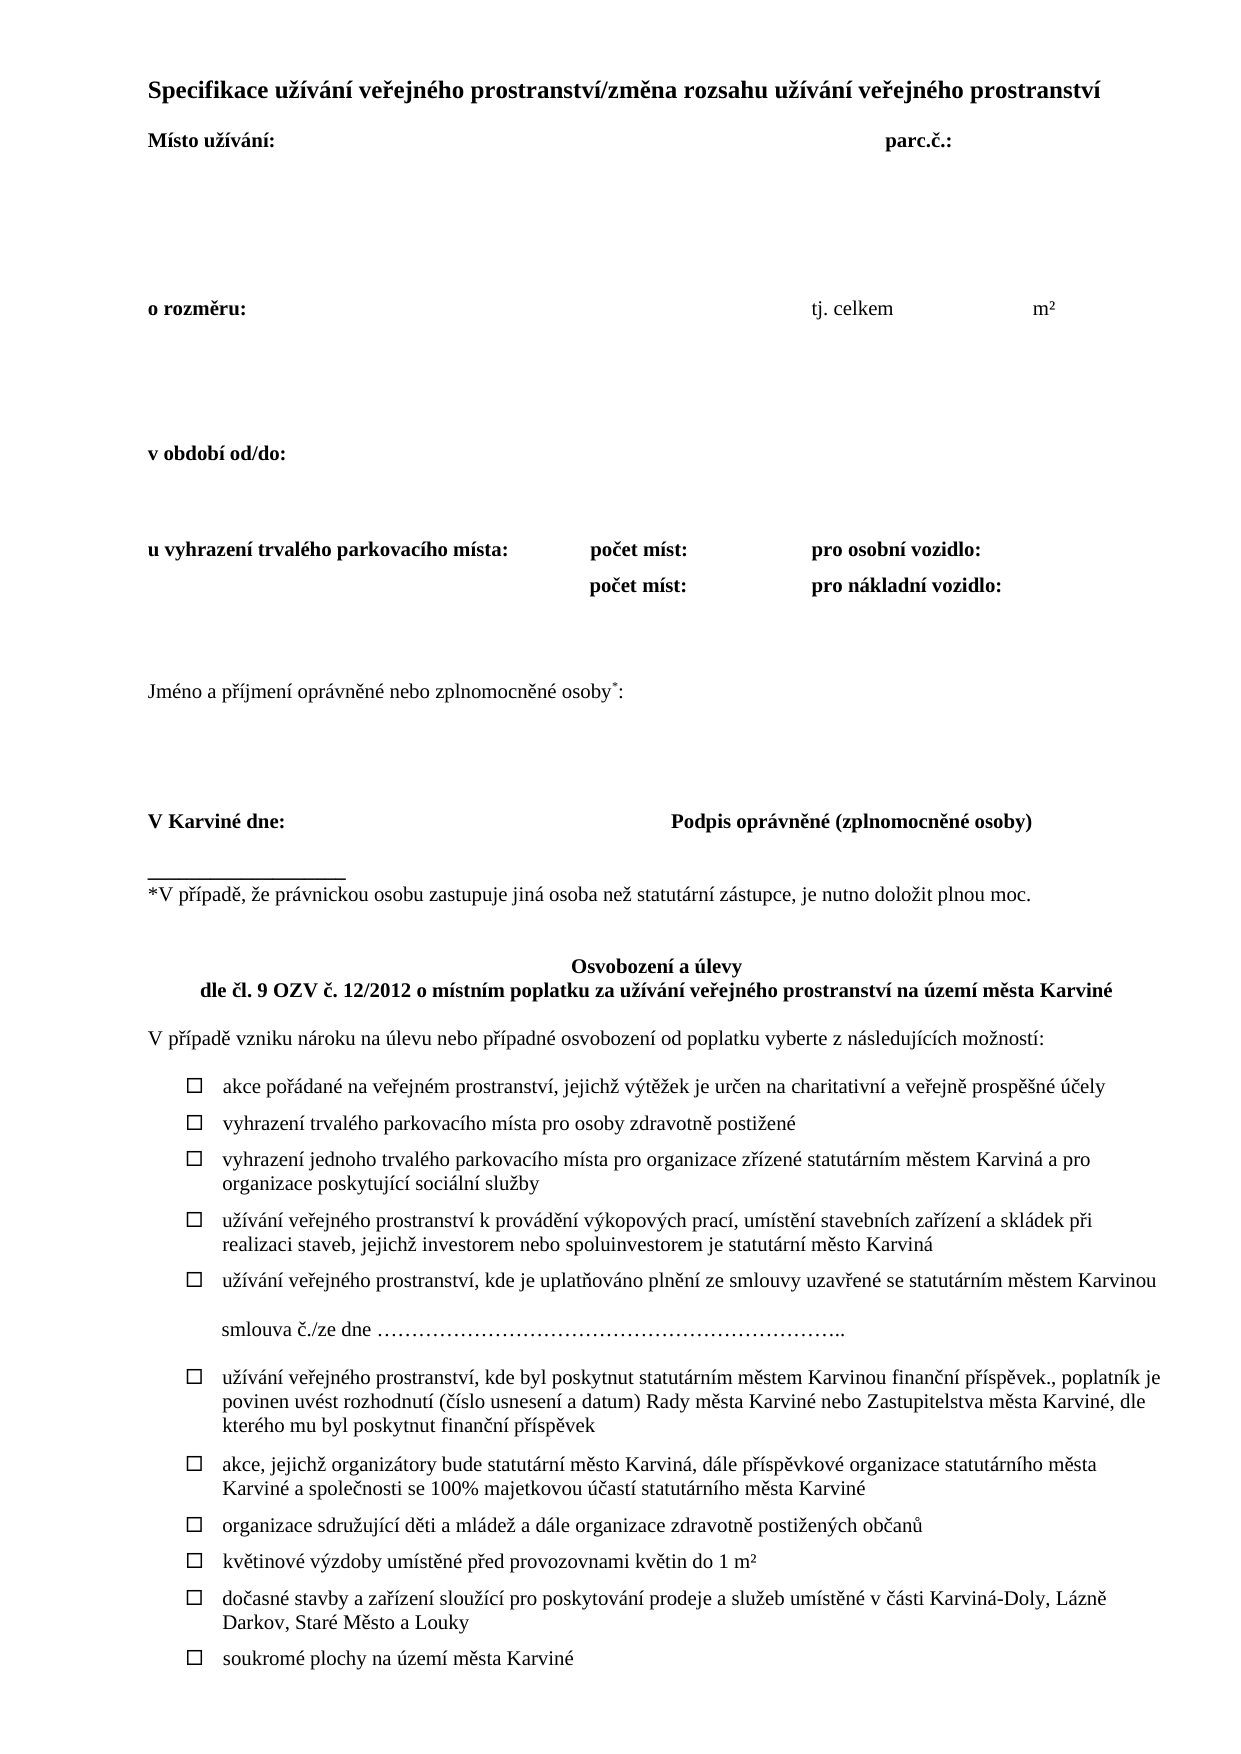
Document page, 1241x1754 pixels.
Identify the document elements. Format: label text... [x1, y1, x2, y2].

list vyhrazení trvalého parkovacího místa pro osoby zdravotně postižené [185, 1111, 1165, 1135]
text ___________________ [148, 857, 1165, 882]
text Jméno a příjmení oprávněné nebo zplnomocněné osoby*: [148, 679, 1165, 703]
text dle čl. 9 OZV č. 12/2012 o místním poplatku za užívání veřejného prostranství na území města Karviné [148, 978, 1165, 1002]
list akce, jejichž organizátory bude statutární město Karviná, dále příspěvkové organizace statutárního města Karviné a společnosti se 100% majetkovou účastí statutárního města Karviné [185, 1452, 1165, 1500]
text u vyhrazení trvalého parkovacího místa: počet míst: pro osobní vozidlo: [148, 537, 1165, 561]
text v období od/do: [148, 441, 1165, 465]
list akce pořádané na veřejném prostranství, jejichž výtěžek je určen na charitativní a veřejně prospěšné účely [185, 1074, 1165, 1098]
list organizace sdružující děti a mládež a dále organizace zdravotně postižených občanů [185, 1512, 1165, 1537]
list dočasné stavby a zařízení sloužící pro poskytování prodeje a služeb umístěné v části Karviná-Doly, Lázně Darkov, Staré Město a Louky [185, 1586, 1165, 1634]
list užívání veřejného prostranství, kde je uplatňováno plnění ze smlouvy uzavřené se statutárním městem Karvinou [185, 1268, 1165, 1292]
text počet míst: pro nákladní vozidlo: [148, 573, 1165, 597]
text smlouva č./ze dne ………………………………………………………….. [221, 1317, 1165, 1341]
text Osvobození a úlevy [148, 954, 1165, 978]
text *V případě, že právnickou osobu zastupuje jiná osoba než statutární zástupce, je nutno doložit plnou moc. [148, 882, 1165, 906]
list soukromé plochy na území města Karviné [185, 1646, 1165, 1670]
list užívání veřejného prostranství k provádění výkopových prací, umístění stavebních zařízení a skládek při realizaci staveb, jejichž investorem nebo spoluinvestorem je statutární město Karviná [185, 1208, 1165, 1256]
text V Karviné dne: Podpis oprávněné (zplnomocněné osoby) [148, 809, 1165, 833]
text Specifikace užívání veřejného prostranství/změna rozsahu užívání veřejného prostranství [148, 75, 1165, 104]
list květinové výzdoby umístěné před provozovnami květin do 1 m² [185, 1549, 1165, 1573]
list užívání veřejného prostranství, kde byl poskytnut statutárním městem Karvinou finanční příspěvek., poplatník je povinen uvést rozhodnutí (číslo usnesení a datum) Rady města Karviné nebo Zastupitelstva města Karviné, dle kterého mu byl poskytnut finanční příspěvek [185, 1365, 1165, 1437]
list vyhrazení jednoho trvalého parkovacího místa pro organizace zřízené statutárním městem Karviná a pro organizace poskytující sociální služby [185, 1147, 1165, 1195]
text V případě vzniku nároku na úlevu nebo případné osvobození od poplatku vyberte z následujících možností: [148, 1026, 1165, 1050]
text o rozměru: tj. celkem m² [148, 296, 1165, 320]
text Místo užívání: parc.č.: [148, 128, 1165, 152]
